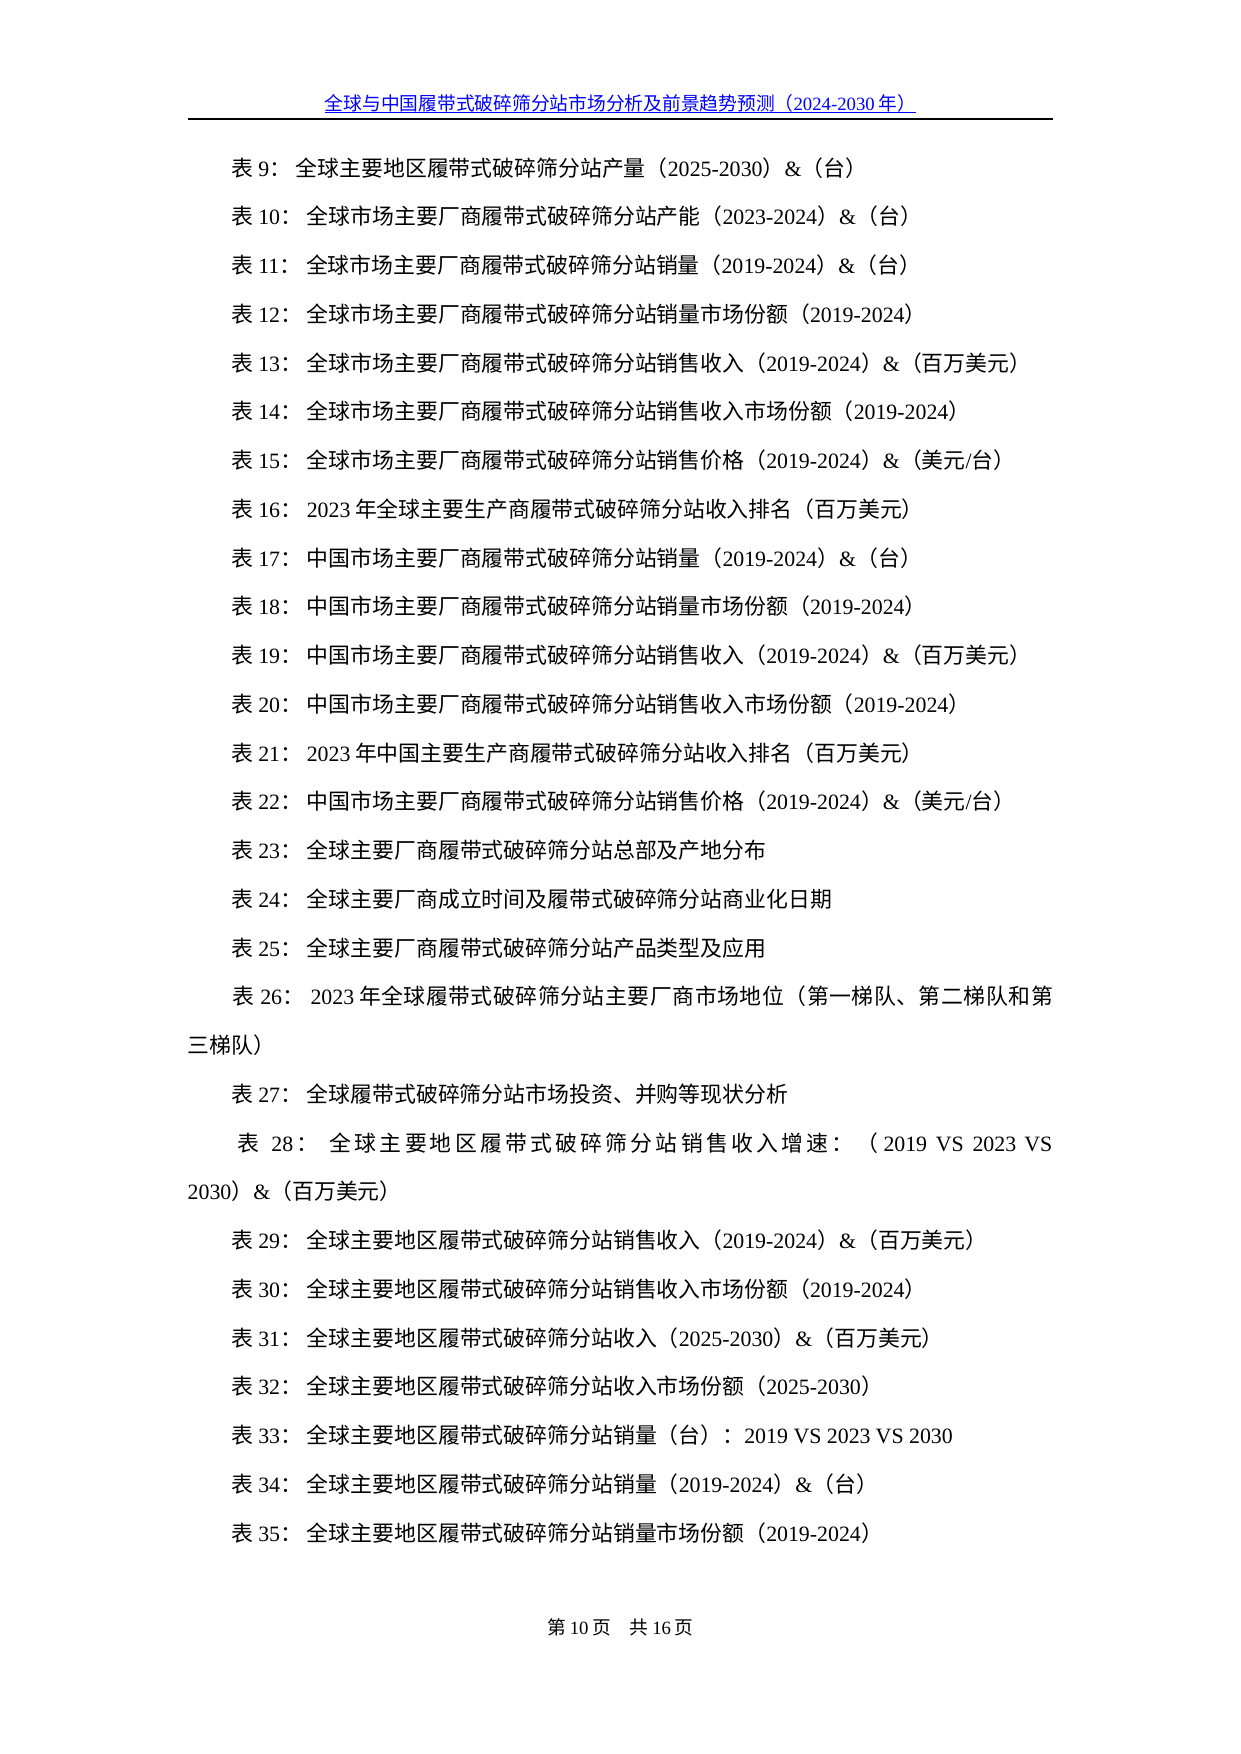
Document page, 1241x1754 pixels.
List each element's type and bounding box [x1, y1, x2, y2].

text [187, 150, 1053, 1548]
